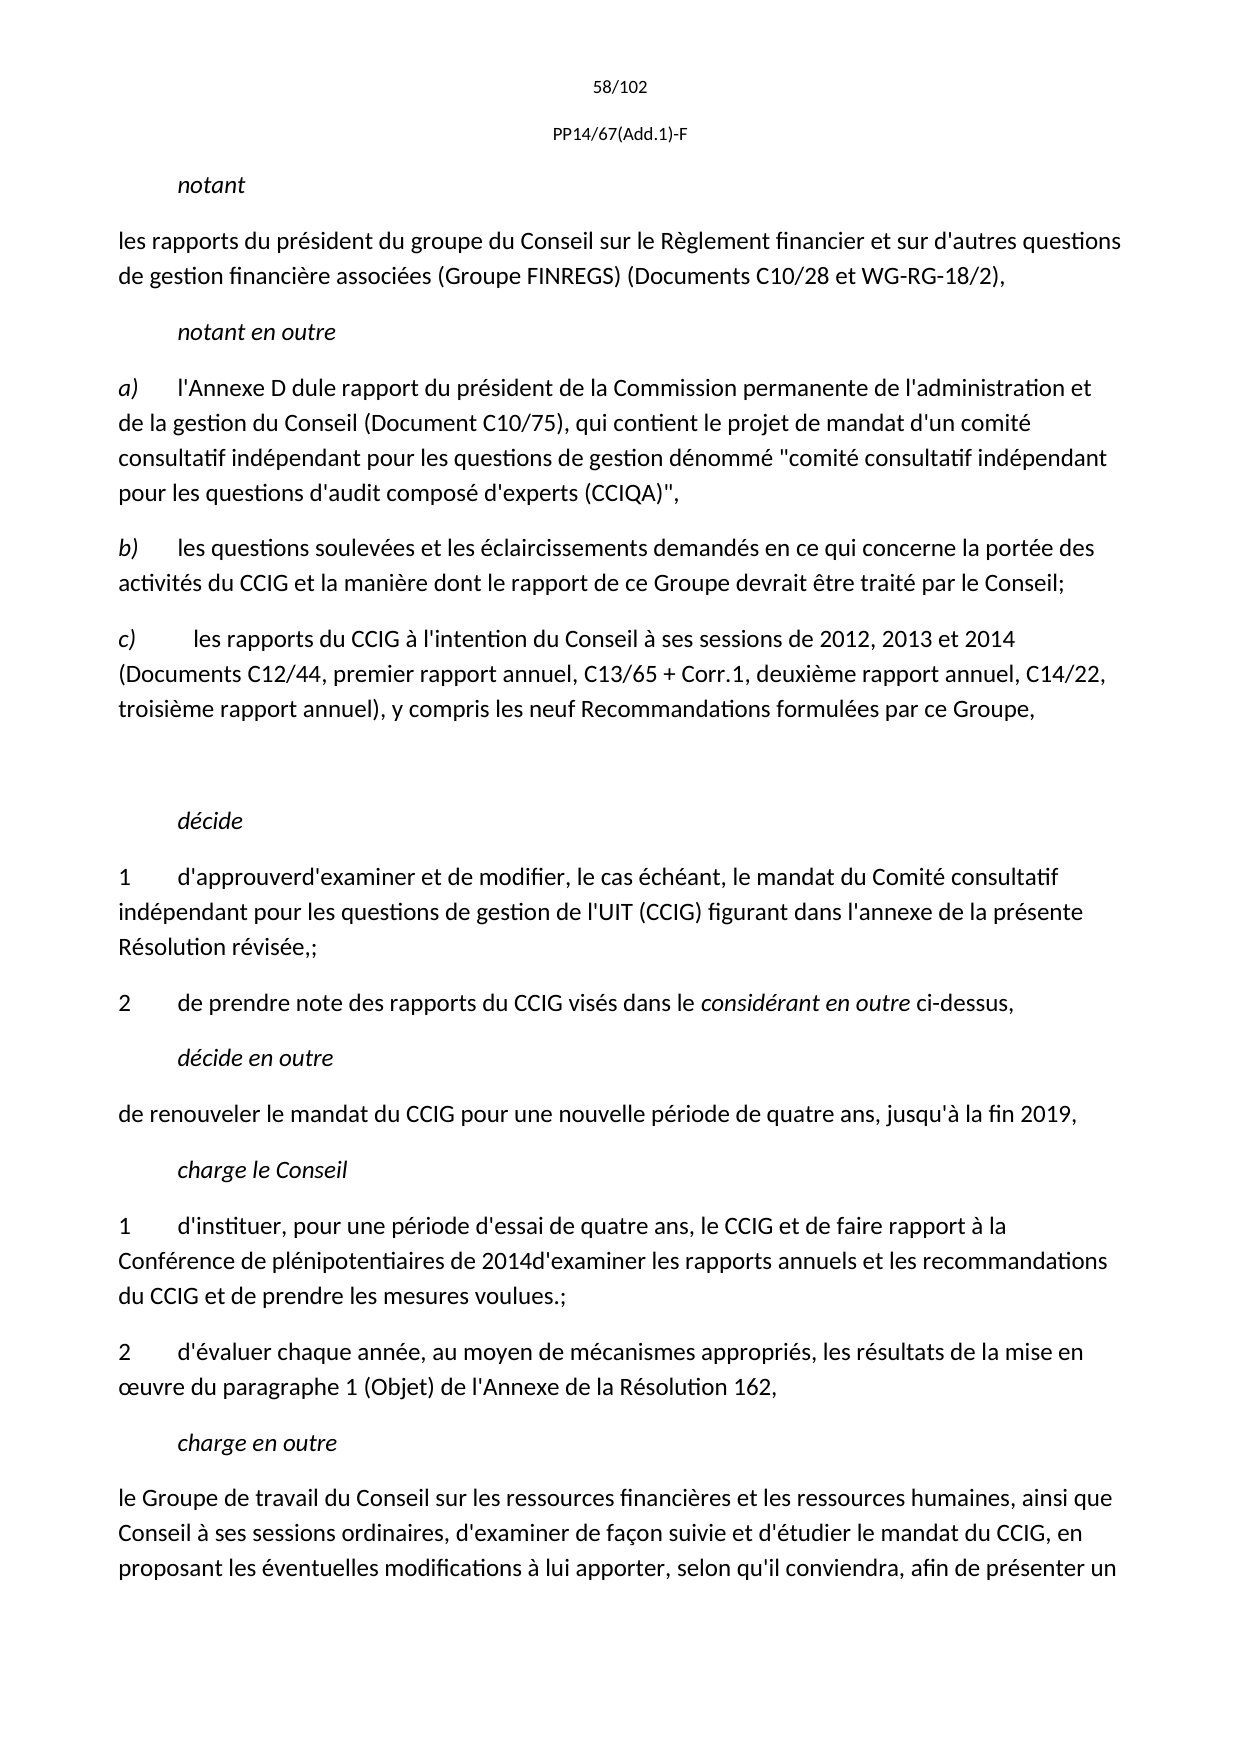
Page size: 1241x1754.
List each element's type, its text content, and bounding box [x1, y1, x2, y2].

text notant en outre [177, 316, 1122, 346]
text ' le mandat du Comité consultatif indépendant pour les questions de gestion de l'UIT (CCIG) figurant dans l'annexe de la présente Résolution [118, 861, 1122, 961]
text rapport du président de la Commission permanente de l'administration et de la gestion du Conseil (Document C10/75), ' '' [118, 372, 1122, 507]
text '' [118, 1210, 1122, 1311]
text décide [177, 805, 1122, 836]
text notant [177, 169, 1122, 200]
text les rapports du président du groupe du Conseil sur le Règlement financier et sur d'autres questions de gestion financière associées (Groupe FINREGS) (Document C10/28), [118, 225, 1122, 291]
text charge le Conseil [177, 1154, 1122, 1185]
